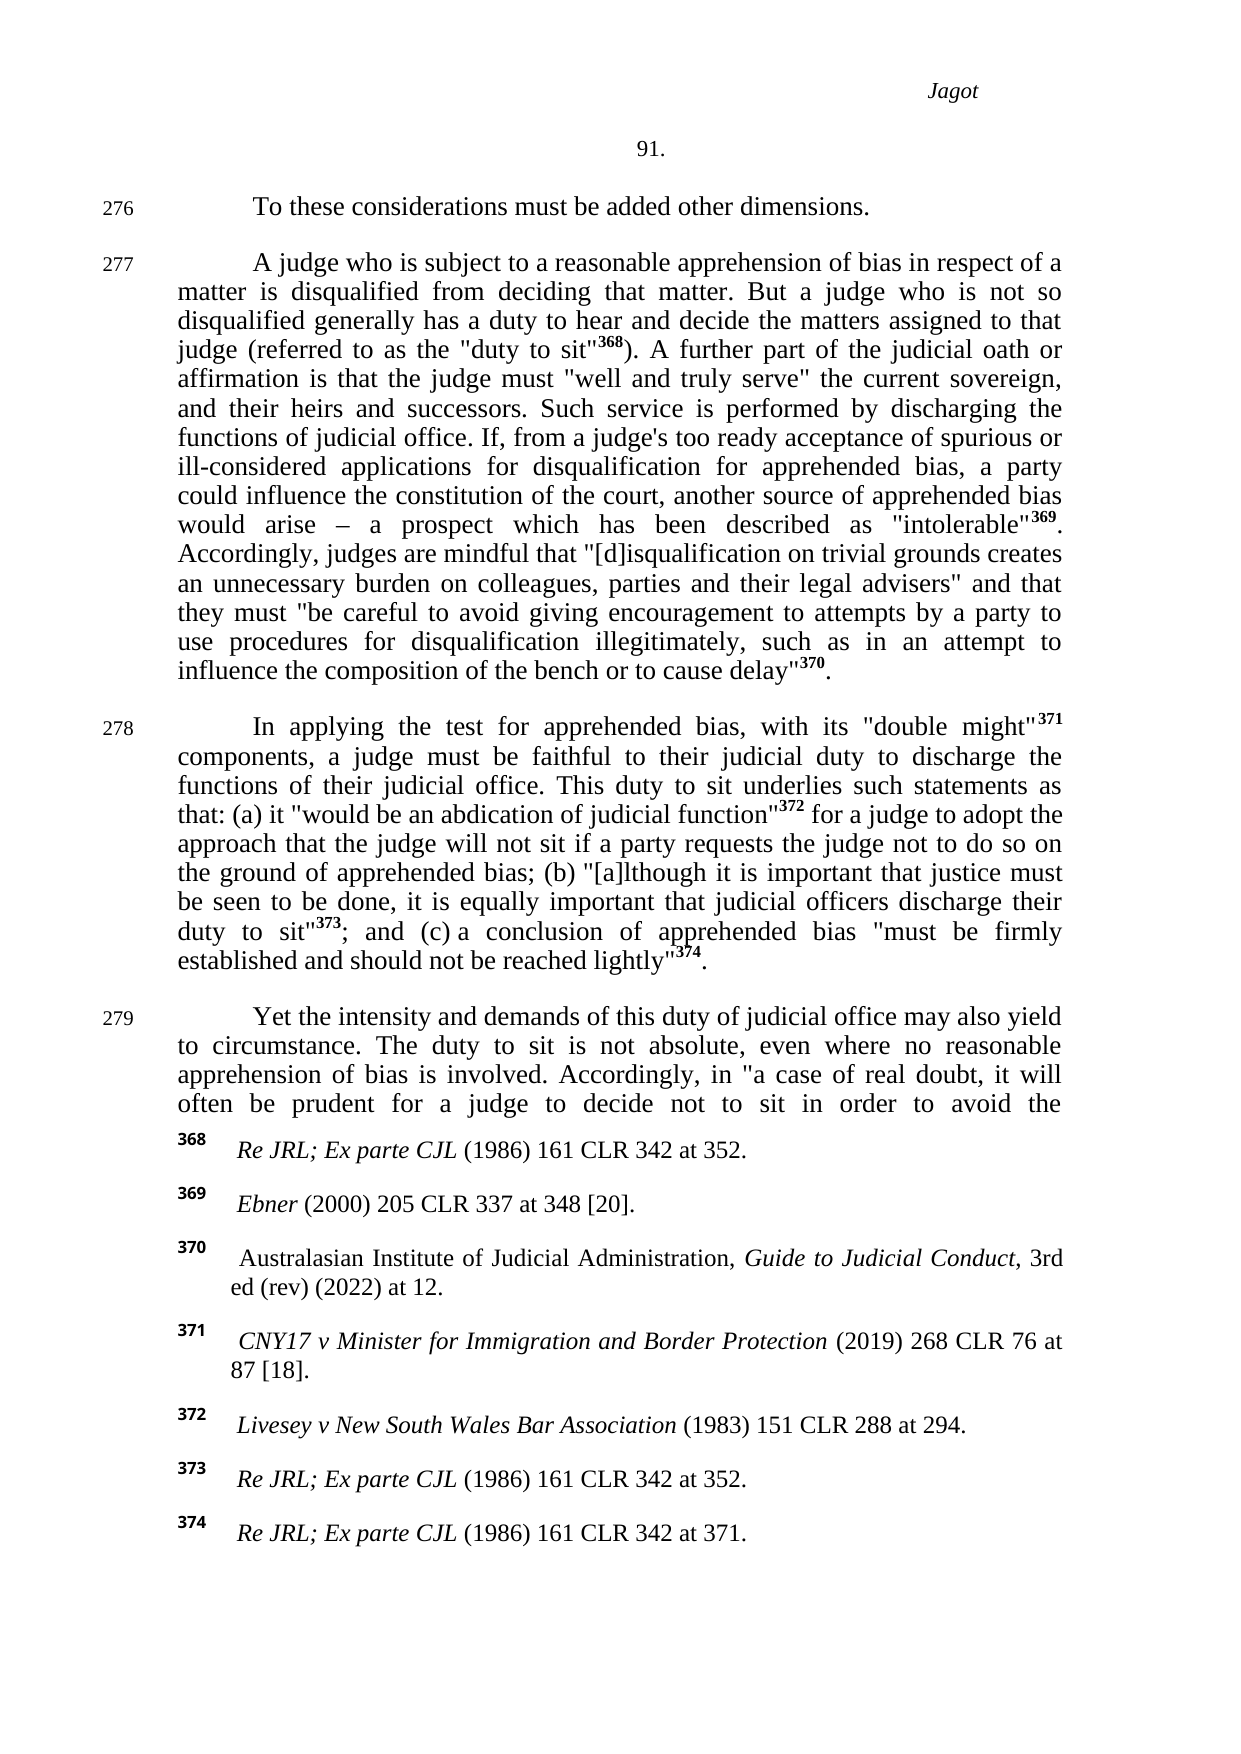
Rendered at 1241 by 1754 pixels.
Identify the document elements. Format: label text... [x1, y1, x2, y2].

list To these considerations must be added other dimensions. [102, 192, 1063, 221]
list Yet the intensity and demands of this duty of judicial office may also yield to circumstance. The duty to sit is not absolute, even where no reasonable apprehension of bias is involved. Accordingly, in "a case of real doubt, it will often be prudent for a judge to decide not to sit in order to avoid the inconvenience that could result if an appellate court were to take a different view on the matter of disqualification". This reflects the fact that, along with their duty to sit, a judge has a duty to ensure continuing public confidence in the administration of justice. Generally, the latter duty is best fulfilled by judges adhering to the former duty unless they are disqualified from so doing on a proper basis (be it a reasonable apprehension of bias or actual bias). But if tension between these two duties exists and is irreconcilable, the latter must prevail. [102, 1002, 1063, 1119]
list In applying the test for apprehended bias, with its "double might" components, a judge must be faithful to their judicial duty to discharge the functions of their judicial office. This duty to sit underlies such statements as that: (a) it "would be an abdication of judicial function" for a judge to adopt the approach that the judge will not sit if a party requests the judge not to do so on the ground of apprehended bias; (b) "[a]lthough it is important that justice must be seen to be done, it is equally important that judicial officers discharge their duty to sit"; and (c) a conclusion of apprehended bias "must be firmly established and should not be reached lightly". [102, 712, 1063, 975]
list A judge who is subject to a reasonable apprehension of bias in respect of a matter is disqualified from deciding that matter. But a judge who is not so disqualified generally has a duty to hear and decide the matters assigned to that judge (referred to as the "duty to sit"). A further part of the judicial oath or affirmation is that the judge must "well and truly serve" the current sovereign, and their heirs and successors. Such service is performed by discharging the functions of judicial office. If, from a judge's too ready acceptance of spurious or ill-considered applications for disqualification for apprehended bias, a party could influence the constitution of the court, another source of apprehended bias would arise – a prospect which has been described as "intolerable". Accordingly, judges are mindful that "[d]isqualification on trivial grounds creates an unnecessary burden on colleagues, parties and their legal advisers" and that they must "be careful to avoid giving encouragement to attempts by a party to use procedures for disqualification illegitimately, such as in an attempt to influence the composition of the bench or to cause delay". [102, 248, 1063, 685]
